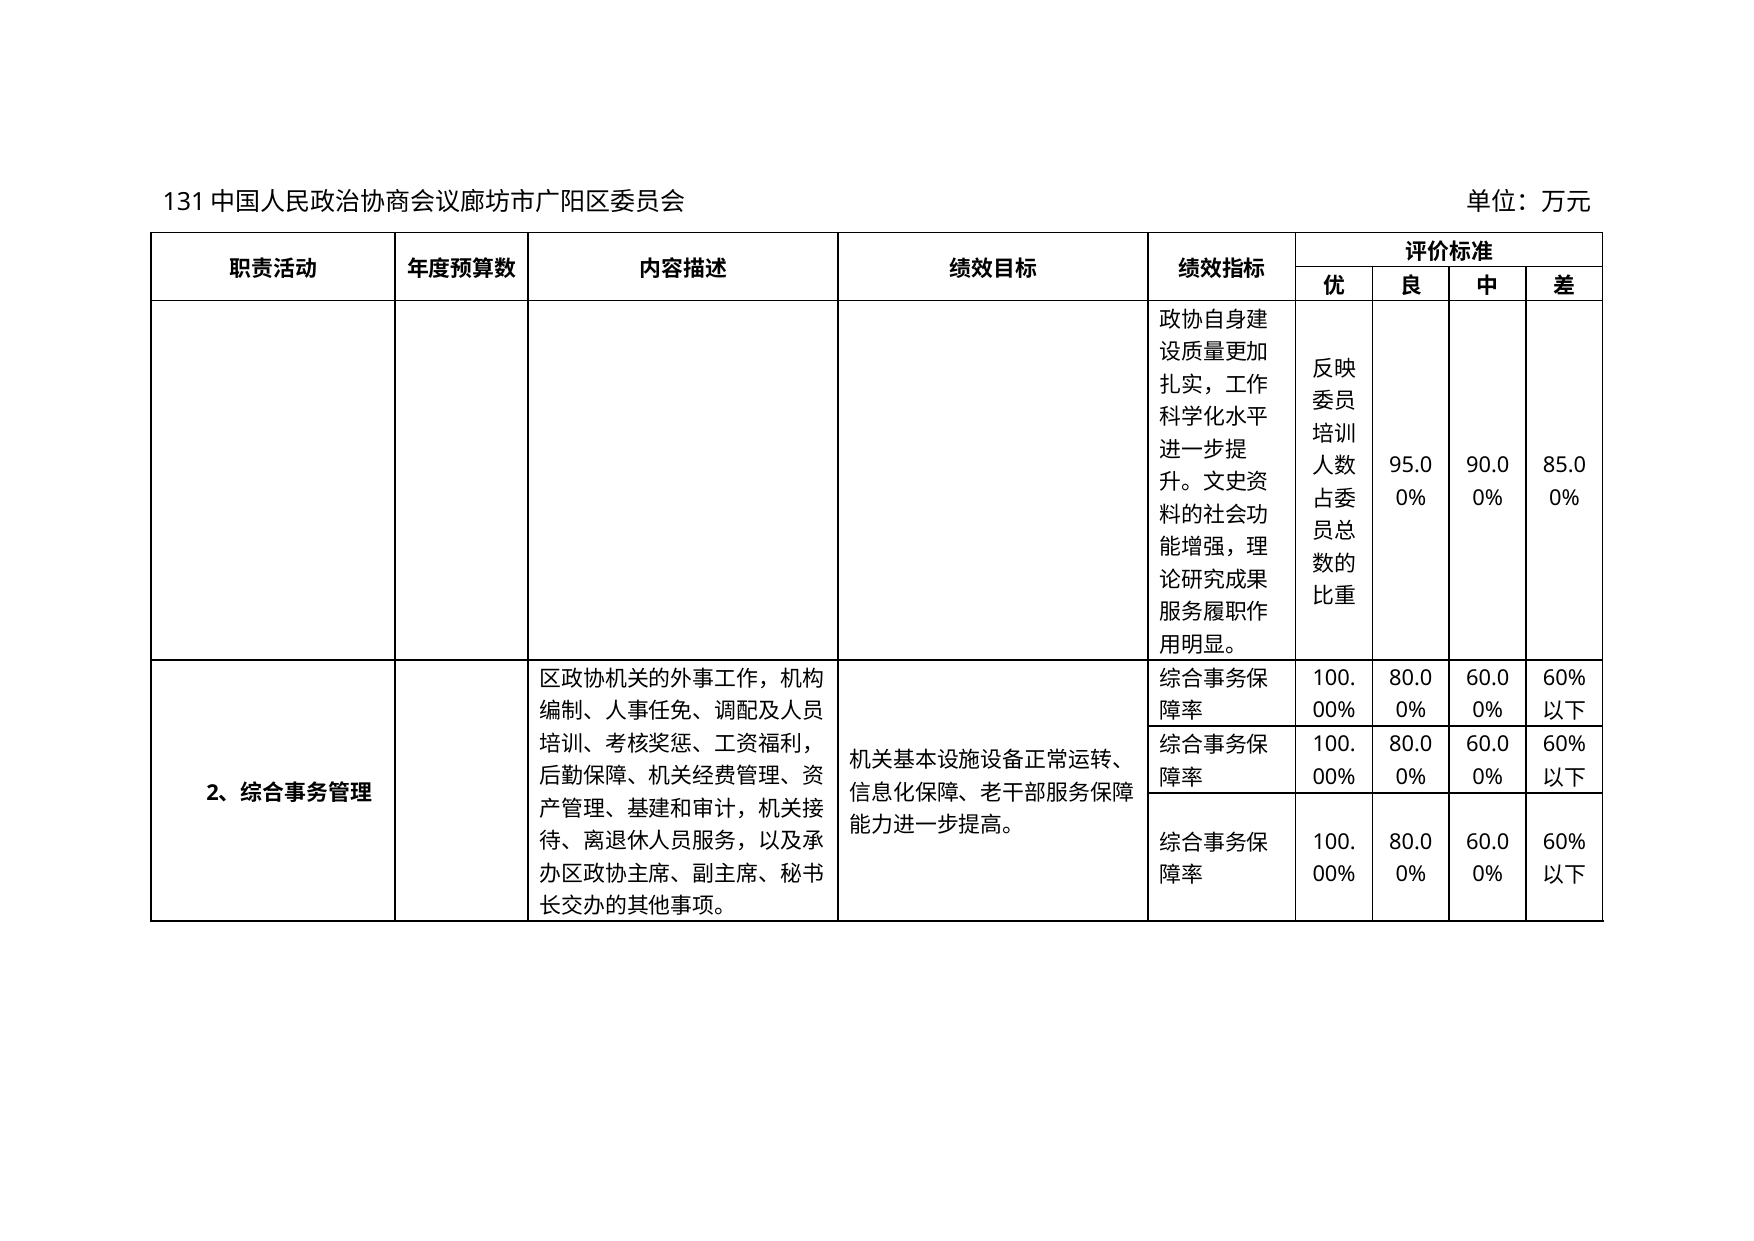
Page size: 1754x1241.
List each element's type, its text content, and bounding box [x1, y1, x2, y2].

table_cell 100.00% [1296, 727, 1372, 792]
table_cell 100.00% [1296, 794, 1372, 920]
table_cell 评价标准 [1296, 233, 1602, 266]
table_cell 60.00% [1450, 661, 1525, 725]
table_header 131中国人民政治协商会议廊坊市广阳区委员会 [152, 167, 1295, 232]
table_cell 80.00% [1373, 727, 1448, 792]
table_cell 职责活动 [152, 233, 394, 300]
table_cell 综合事务保障率 [1149, 727, 1295, 792]
table_cell 60.00% [1450, 794, 1525, 920]
table_cell 综合事务保障率 [1149, 661, 1295, 725]
table_cell 2、综合事务管理 [152, 661, 394, 920]
table_cell 机关基本设施设备正常运转、信息化保障、老干部服务保障能力进一步提高。 [839, 661, 1147, 920]
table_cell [1149, 301, 1295, 659]
table_cell 年度预算数 [396, 233, 527, 300]
table_cell 绩效目标 [839, 233, 1147, 300]
table_cell 60%以下 [1527, 661, 1602, 725]
table_cell 80.00% [1373, 661, 1448, 725]
table_cell 反映委员培训人数占委员总数的比重 [1296, 301, 1372, 659]
table_cell [396, 661, 527, 920]
table_cell 优 [1296, 267, 1372, 300]
table_cell 区政协机关的外事工作，机构编制、人事任免、调配及人员培训、考核奖惩、工资福利，后勤保障、机关经费管理、资产管理、基建和审计，机关接待、离退休人员服务，以及承办区政协主席、副主席、秘书长交办的其他事项。 [529, 661, 837, 920]
table_cell 85.00% [1527, 301, 1602, 659]
table_cell 60%以下 [1527, 794, 1602, 920]
table_cell 差 [1527, 267, 1602, 300]
table_header 单位：万元 [1296, 167, 1602, 232]
table_cell 95.00% [1373, 301, 1448, 659]
table_cell 60.00% [1450, 727, 1525, 792]
table_cell 80.00% [1373, 794, 1448, 920]
table_cell 100.00% [1296, 661, 1372, 725]
table_cell 60%以下 [1527, 727, 1602, 792]
table_cell 内容描述 [529, 233, 837, 300]
table_cell 中 [1450, 267, 1525, 300]
table_cell 综合事务保障率 [1149, 794, 1295, 920]
table_cell 90.00% [1450, 301, 1525, 659]
table_cell 绩效指标 [1149, 233, 1295, 300]
table_cell 良 [1373, 267, 1448, 300]
